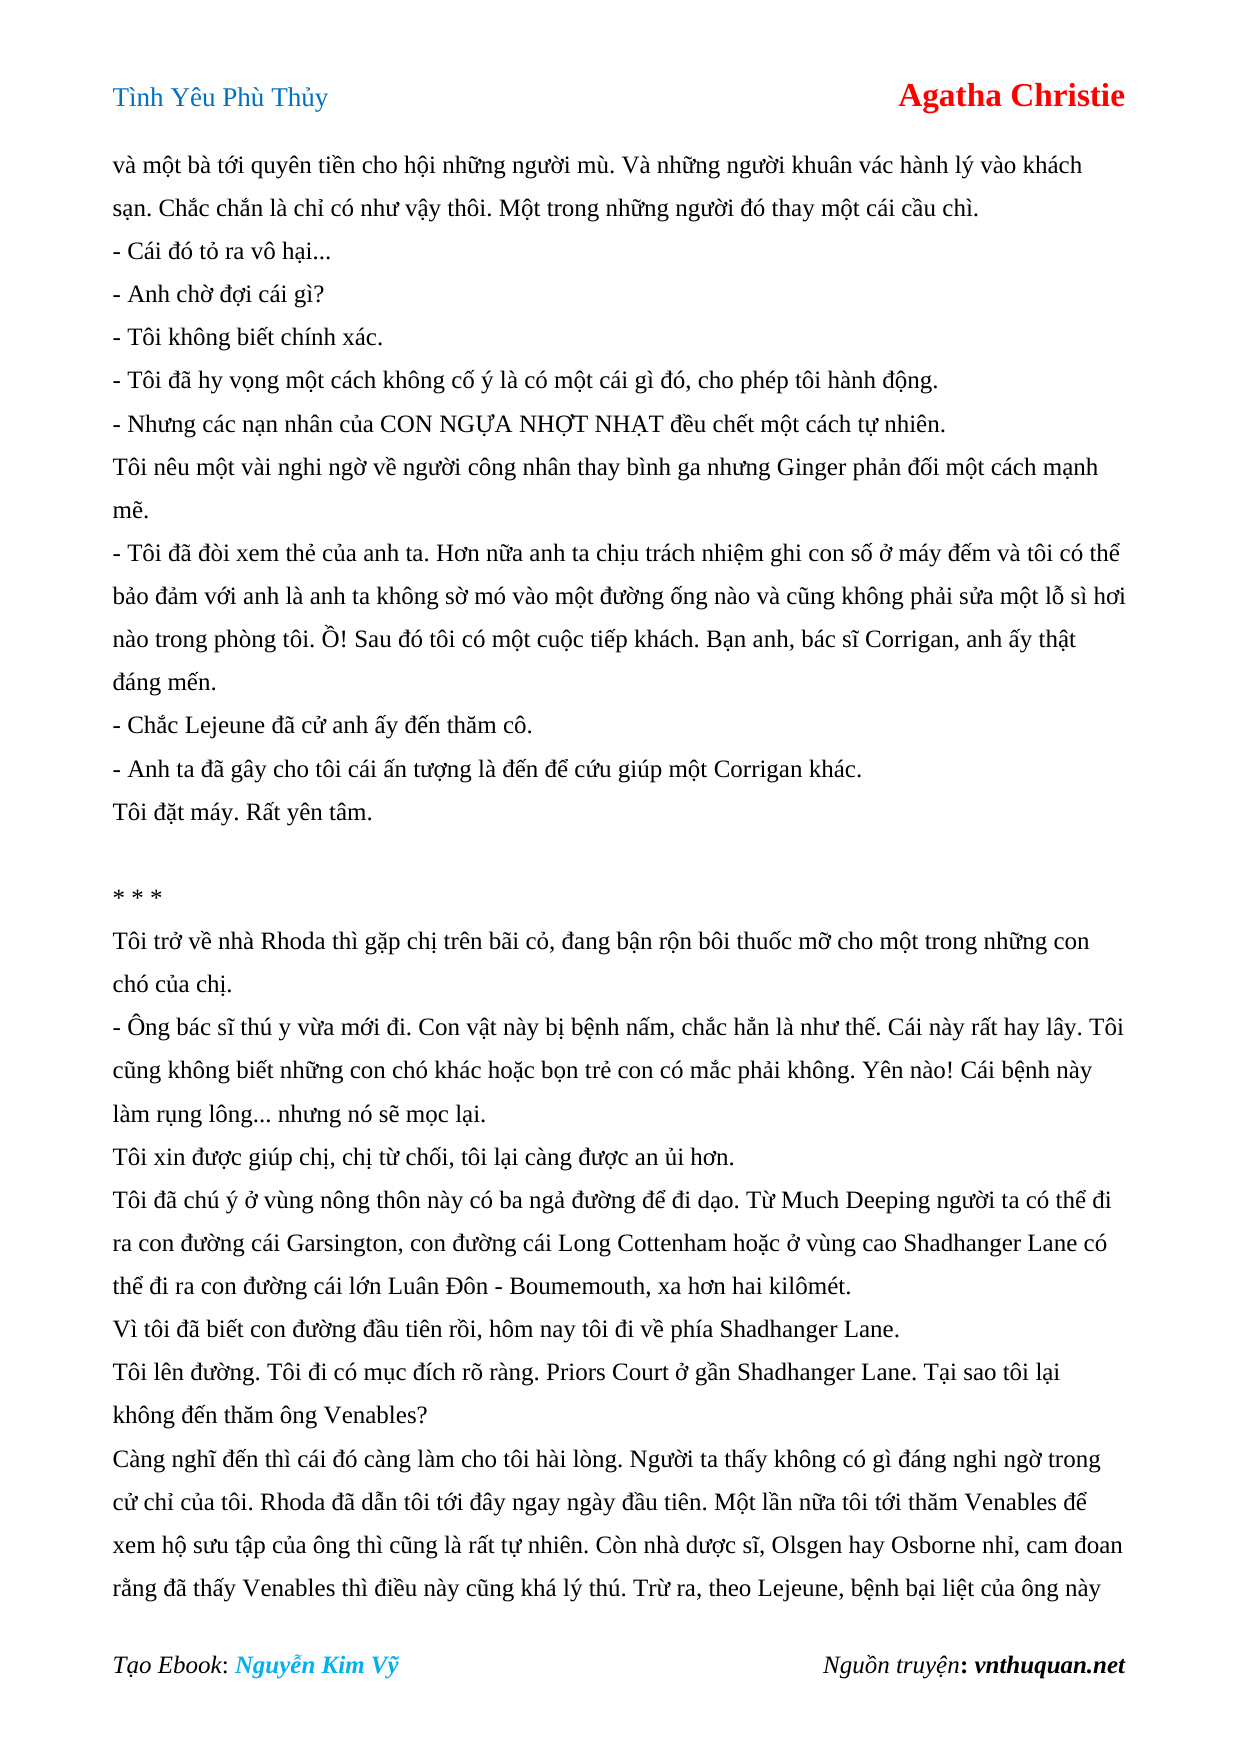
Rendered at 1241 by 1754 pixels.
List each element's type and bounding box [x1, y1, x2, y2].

text [112, 150, 1128, 1602]
